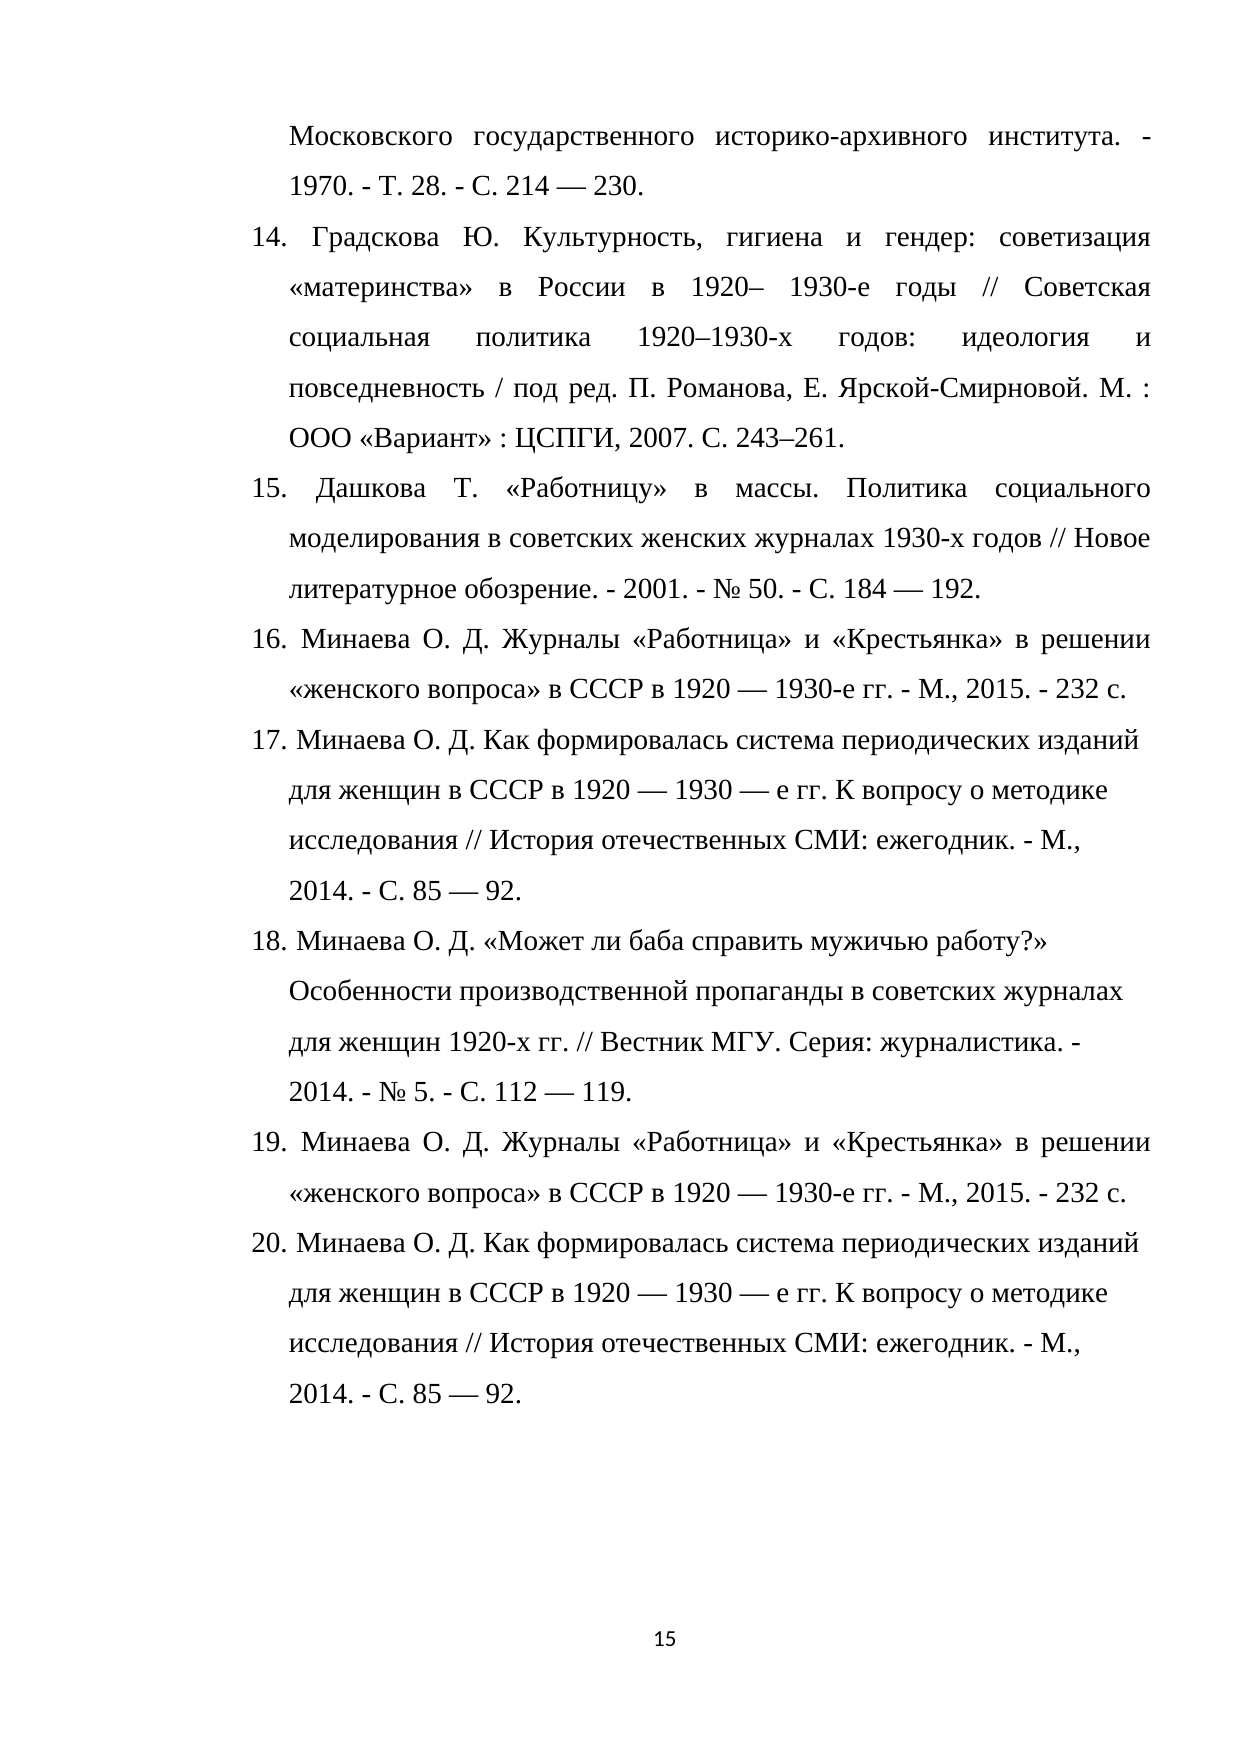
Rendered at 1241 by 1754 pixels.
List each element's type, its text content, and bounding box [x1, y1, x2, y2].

list Минаева О. Д. Как формировалась система периодических изданий для женщин в СССР в 1920 — 1930 — е гг. К вопросу о методике исследования // История отечественных СМИ: ежегодник. - М., 2014. - С. 85 — 92. [251, 1225, 1152, 1409]
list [251, 118, 1152, 202]
list Минаева О. Д. Как формировалась система периодических изданий для женщин в СССР в 1920 — 1930 — е гг. К вопросу о методике исследования // История отечественных СМИ: ежегодник. - М., 2014. - С. 85 — 92. [251, 722, 1152, 906]
list Дашкова Т. «Работницу» в массы. Политика социального моделирования в советских женских журналах 1930-х годов // Новое литературное обозрение. - 2001. - № 50. - С. 184 — 192. [251, 470, 1152, 604]
list Минаева О. Д. Журналы «Работница» и «Крестьянка» в решении «женского вопроса» в СССР в 1920 — 1930-е гг. - М., 2015. - 232 с. [251, 621, 1152, 705]
list Минаева О. Д. «Может ли баба справить мужичью работу?» Особенности производственной пропаганды в советских журналах для женщин 1920-х гг. // Вестник МГУ. Серия: журналистика. - 2014. - № 5. - С. 112 — 119. [251, 923, 1152, 1108]
list Минаева О. Д. Журналы «Работница» и «Крестьянка» в решении «женского вопроса» в СССР в 1920 — 1930-е гг. - М., 2015. - 232 с. [251, 1124, 1152, 1208]
list Градскова Ю. Культурность, гигиена и гендер: советизация «материнства» в России в 1920– 1930-е годы // Советская социальная политика 1920–1930-х годов: идеология и повседневность / под ред. П. Романова, Е. Ярской-Смирновой. М. : ООО «Вариант» : ЦСПГИ, 2007. С. 243–261. [251, 219, 1152, 453]
